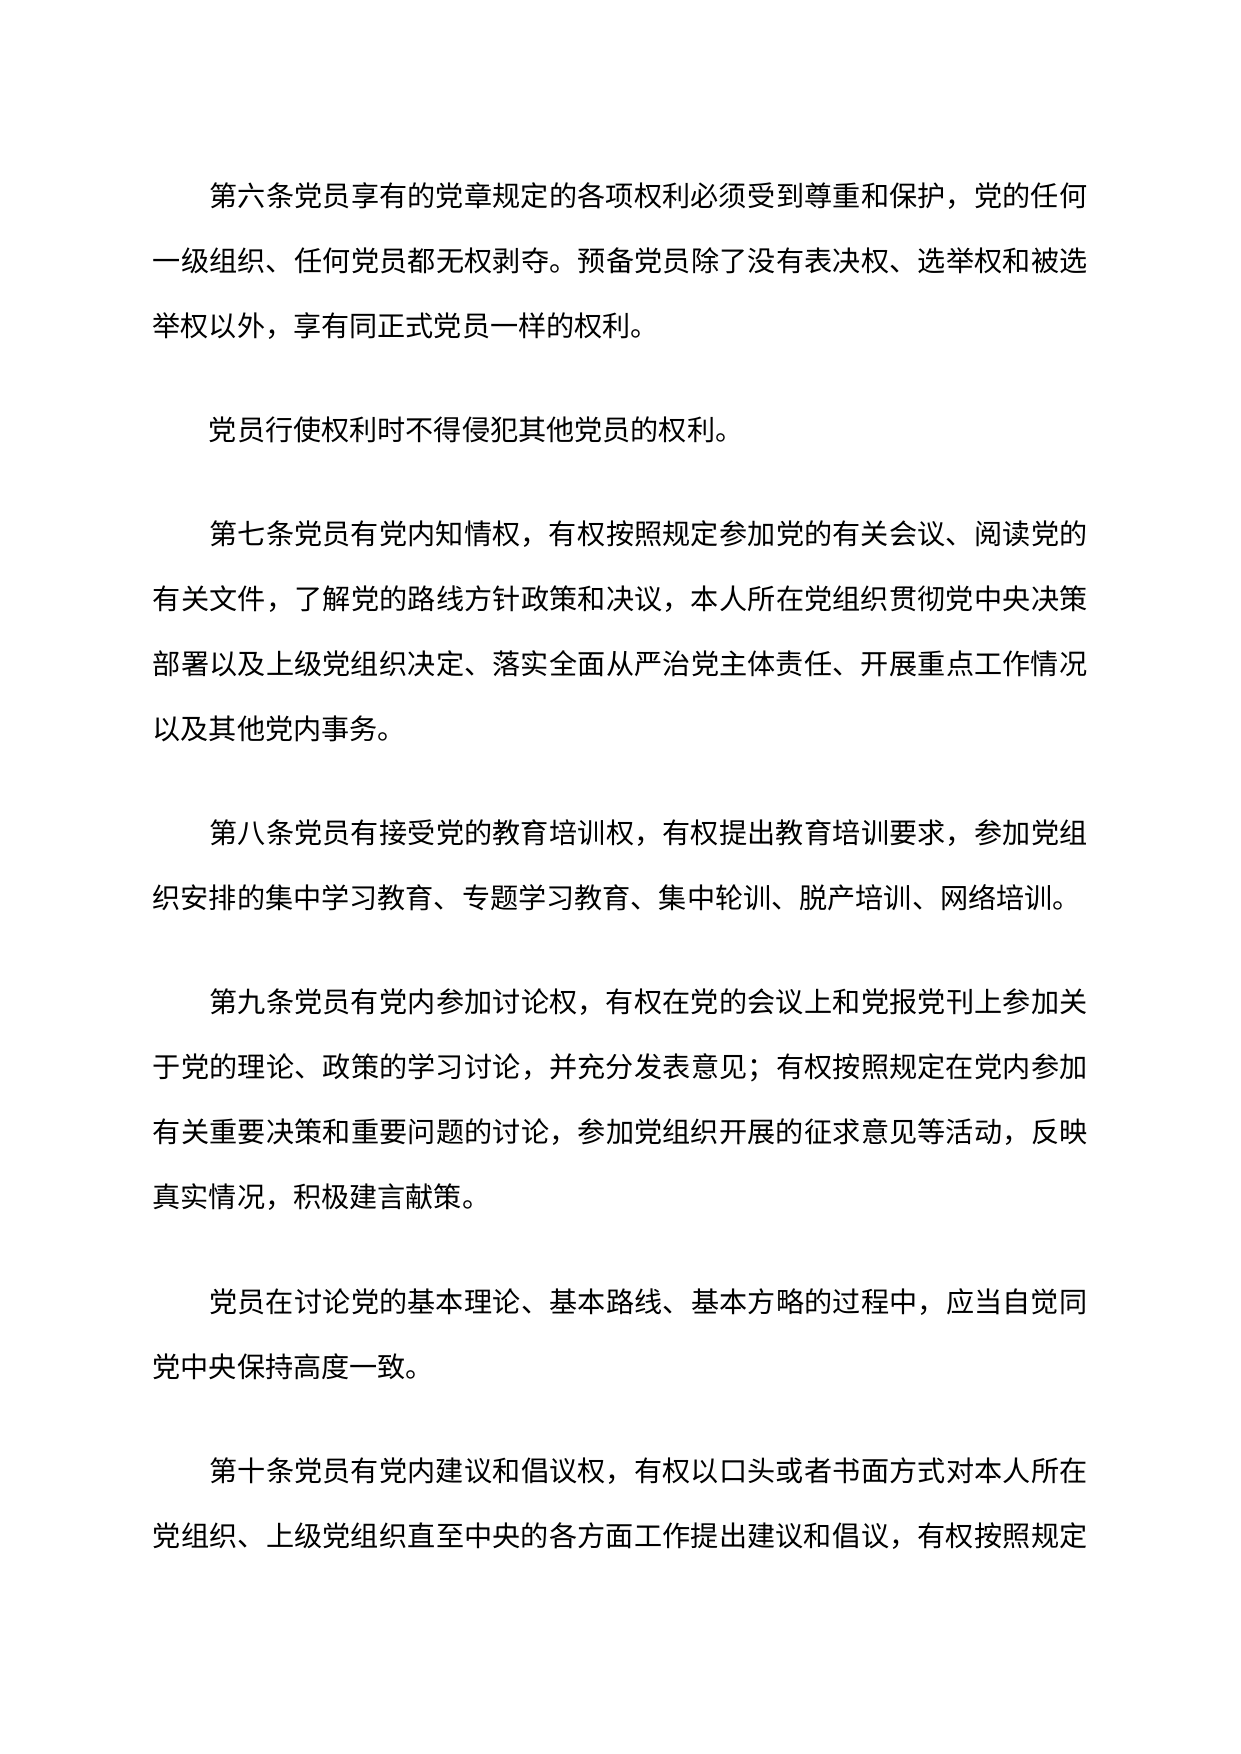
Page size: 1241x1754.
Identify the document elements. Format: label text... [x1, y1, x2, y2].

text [152, 1436, 1088, 1566]
text 第九条党员有党内参加讨论权，有权在党的会议上和党报党刊上参加关于党的理论、政策的学习讨论，并充分发表意见；有权按照规定在党内参加有关重要决策和重要问题的讨论，参加党组织开展的征求意见等活动，反映真实情况，积极建言献策。 [152, 968, 1088, 1228]
text 第六条党员享有的党章规定的各项权利必须受到尊重和保护，党的任何一级组织、任何党员都无权剥夺。预备党员除了没有表决权、选举权和被选举权以外，享有同正式党员一样的权利。 [152, 162, 1088, 357]
text 党员在讨论党的基本理论、基本路线、基本方略的过程中，应当自觉同党中央保持高度一致。 [152, 1267, 1088, 1397]
text 党员行使权利时不得侵犯其他党员的权利。 [152, 396, 1088, 461]
text 第八条党员有接受党的教育培训权，有权提出教育培训要求，参加党组织安排的集中学习教育、专题学习教育、集中轮训、脱产培训、网络培训。 [152, 799, 1088, 929]
text 第七条党员有党内知情权，有权按照规定参加党的有关会议、阅读党的有关文件，了解党的路线方针政策和决议，本人所在党组织贯彻党中央决策部署以及上级党组织决定、落实全面从严治党主体责任、开展重点工作情况以及其他党内事务。 [152, 500, 1088, 760]
